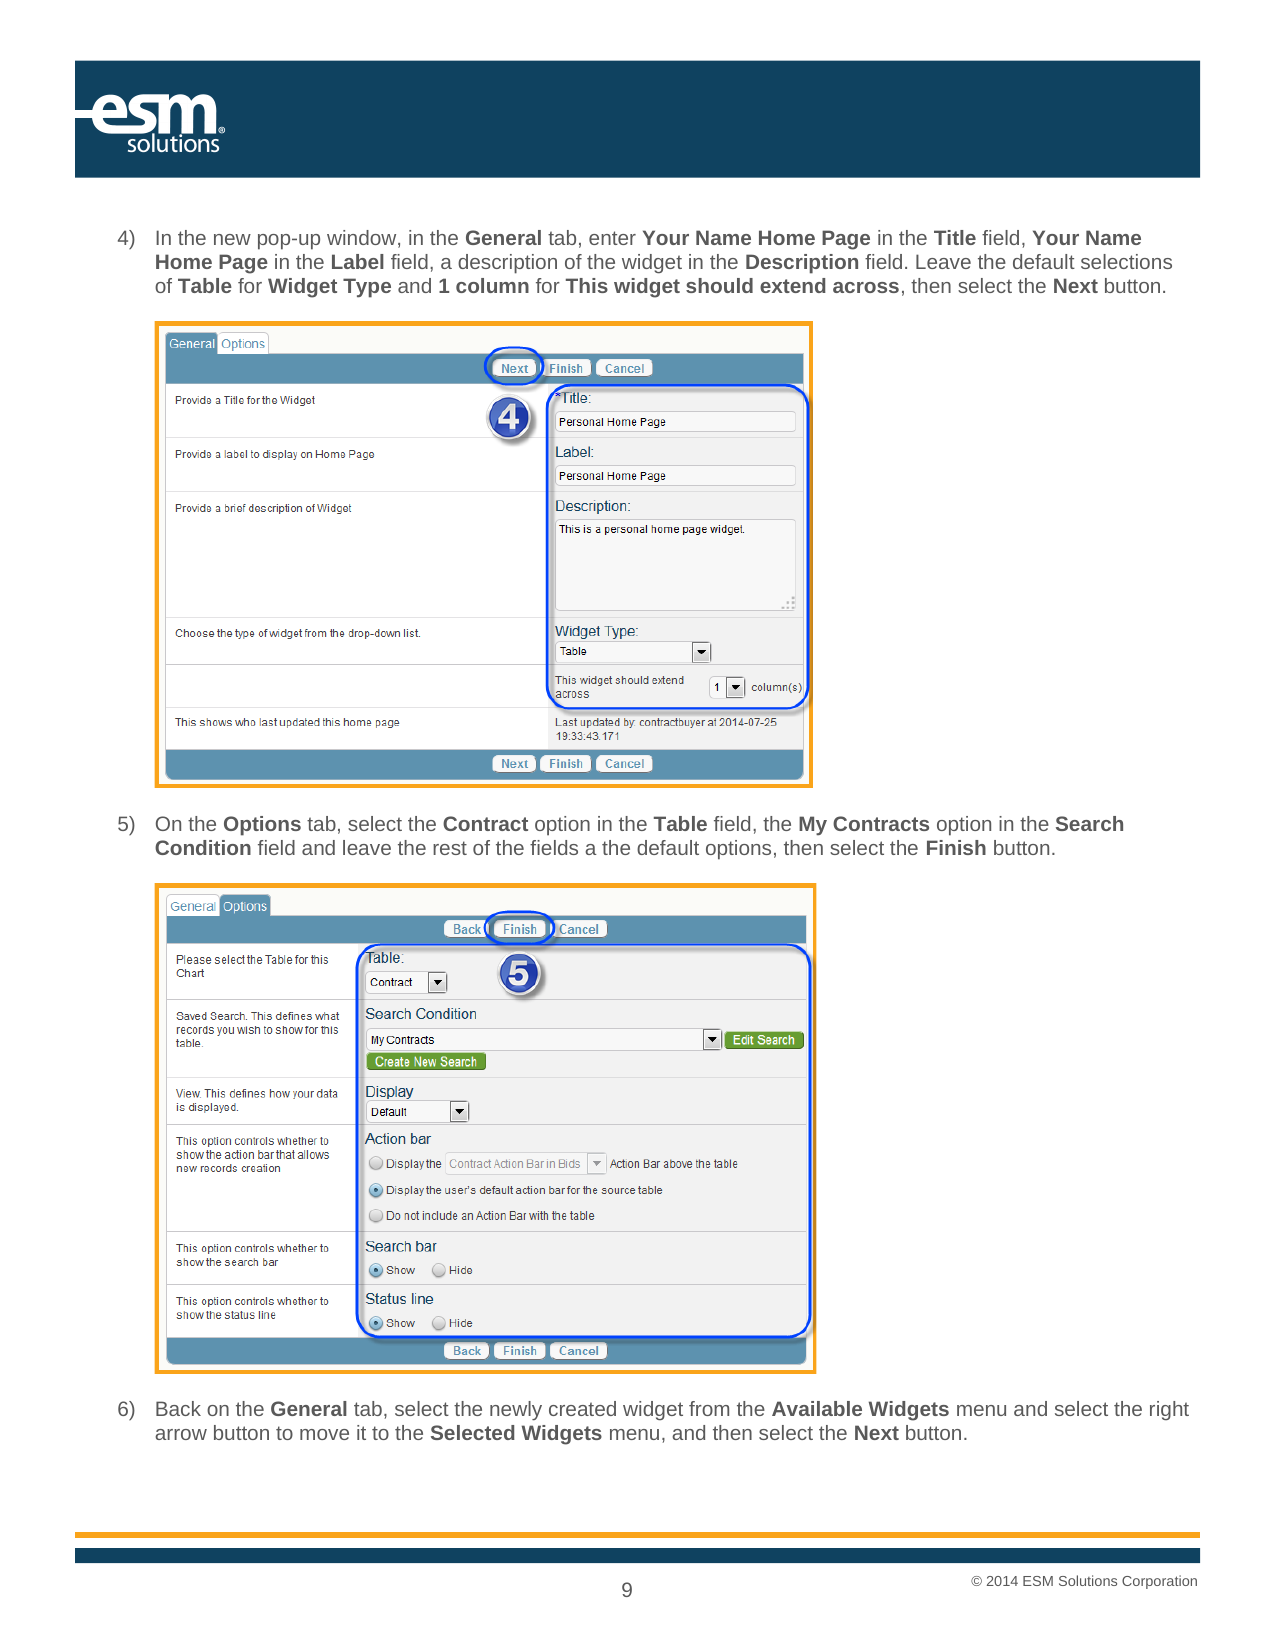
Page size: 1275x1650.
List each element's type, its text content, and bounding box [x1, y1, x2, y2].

picture [154, 883, 817, 1374]
picture [154, 321, 813, 788]
list In the new pop-up window, in the General tab, enter Your Name Home Page in the Title field, Your Name Home Page in the Label field, a description of the widget in the Description field. Leave the default selections of Table for Widget Type and 1 column for This widget should extend across, then select the Next button. [117, 226, 1196, 298]
list On the Options tab, select the Contract option in the Table field, the My Contracts option in the Search Condition field and leave the rest of the fields a the default options, then select the Finish button. [117, 812, 1196, 860]
list Back on the General tab, select the newly created widget from the Available Widgets menu and select the right arrow button to move it to the Selected Widgets menu, and then select the Next button. [117, 1397, 1196, 1445]
picture [72, 84, 226, 160]
